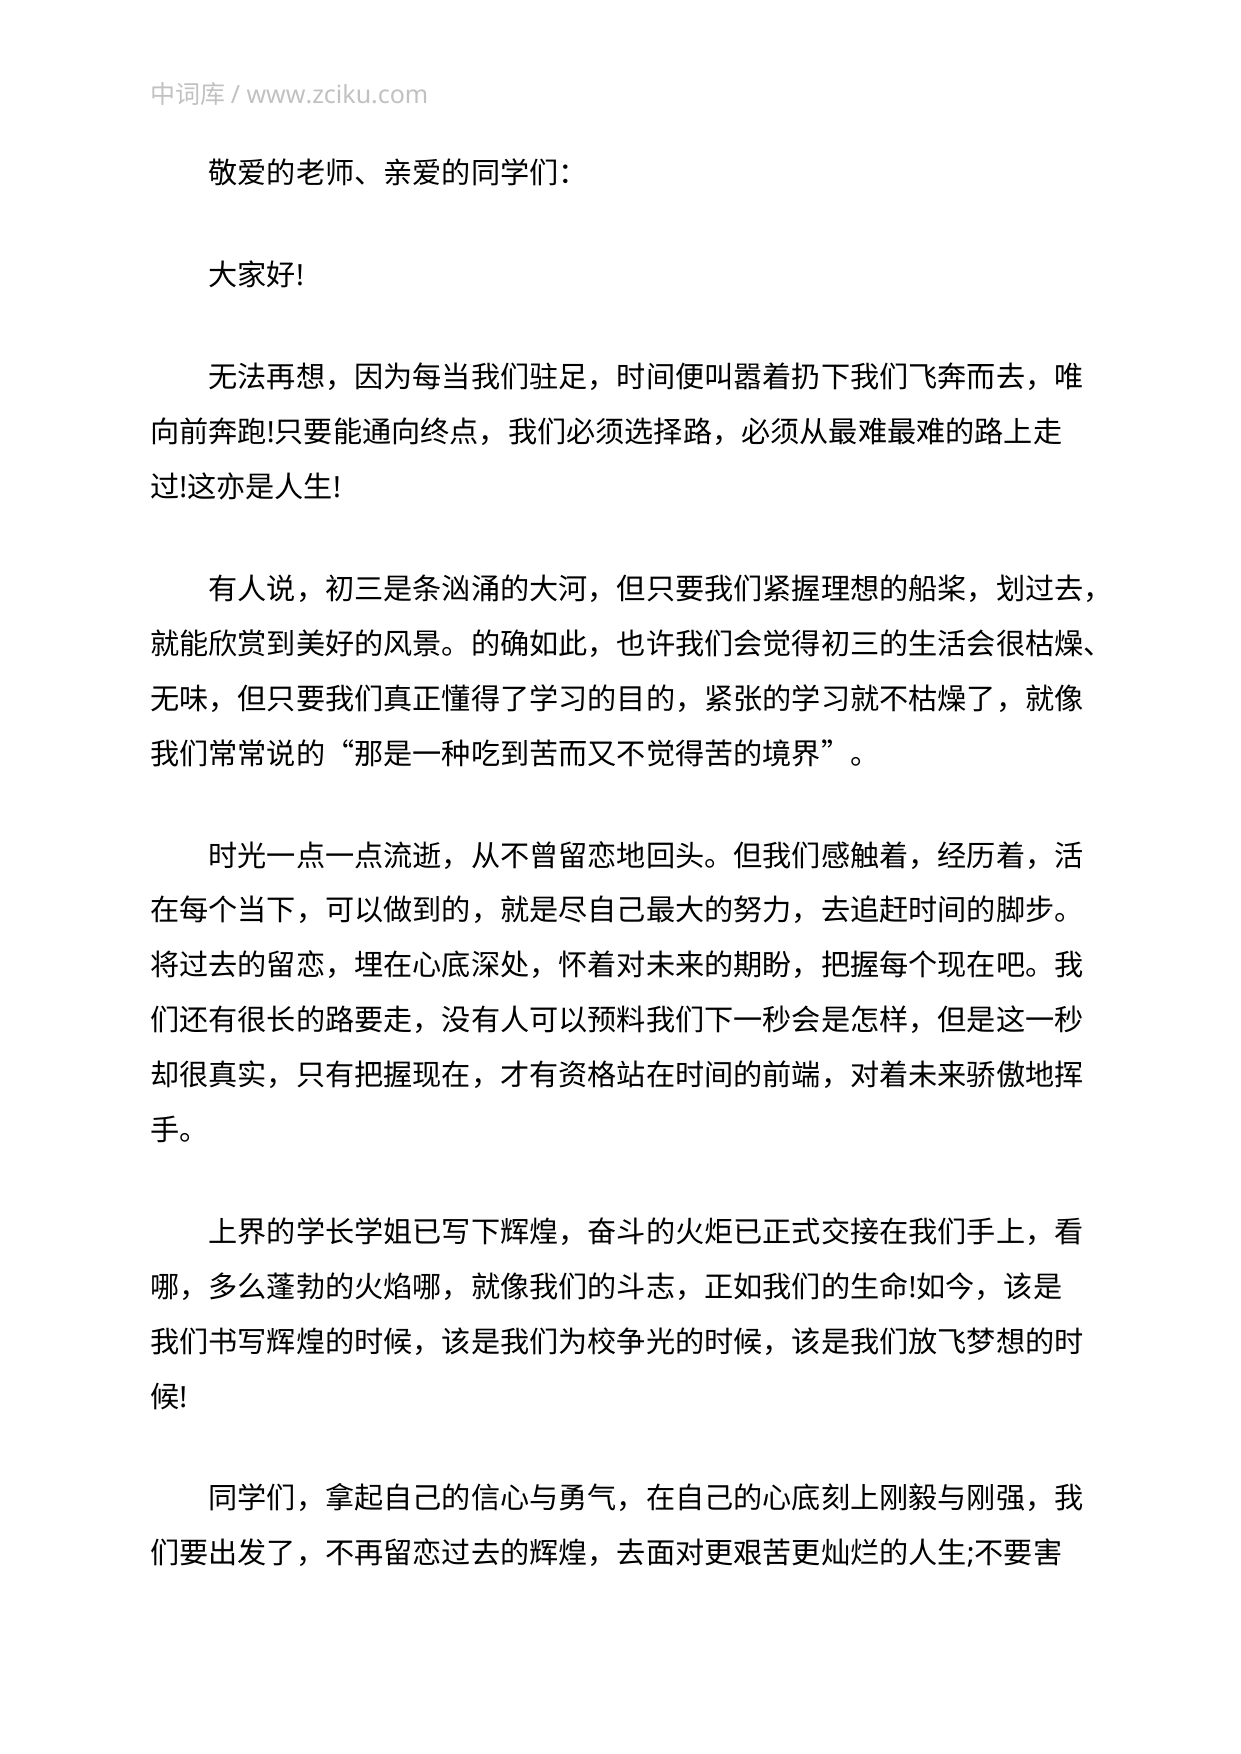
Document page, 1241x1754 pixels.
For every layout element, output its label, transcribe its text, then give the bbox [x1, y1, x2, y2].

text 有人说，初三是条汹涌的大河，但只要我们紧握理想的船桨，划过去，就能欣赏到美好的风景。的确如此，也许我们会觉得初三的生活会很枯燥、无味，但只要我们真正懂得了学习的目的，紧张的学习就不枯燥了，就像我们常常说的“那是一种吃到苦而又不觉得苦的境界”。 [150, 566, 1090, 773]
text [150, 1475, 1090, 1572]
text 上界的学长学姐已写下辉煌，奋斗的火炬已正式交接在我们手上，看哪，多么蓬勃的火焰哪，就像我们的斗志，正如我们的生命!如今，该是我们书写辉煌的时候，该是我们为校争光的时候，该是我们放飞梦想的时候! [150, 1208, 1090, 1416]
text 无法再想，因为每当我们驻足，时间便叫嚣着扔下我们飞奔而去，唯向前奔跑!只要能通向终点，我们必须选择路，必须从最难最难的路上走过!这亦是人生! [150, 354, 1090, 506]
text 大家好! [150, 252, 1090, 294]
text 时光一点一点流逝，从不曾留恋地回头。但我们感触着，经历着，活在每个当下，可以做到的，就是尽自己最大的努力，去追赶时间的脚步。将过去的留恋，埋在心底深处，怀着对未来的期盼，把握每个现在吧。我们还有很长的路要走，没有人可以预料我们下一秒会是怎样，但是这一秒却很真实，只有把握现在，才有资格站在时间的前端，对着未来骄傲地挥手。 [150, 832, 1090, 1149]
text 敬爱的老师、亲爱的同学们： [150, 150, 1090, 192]
